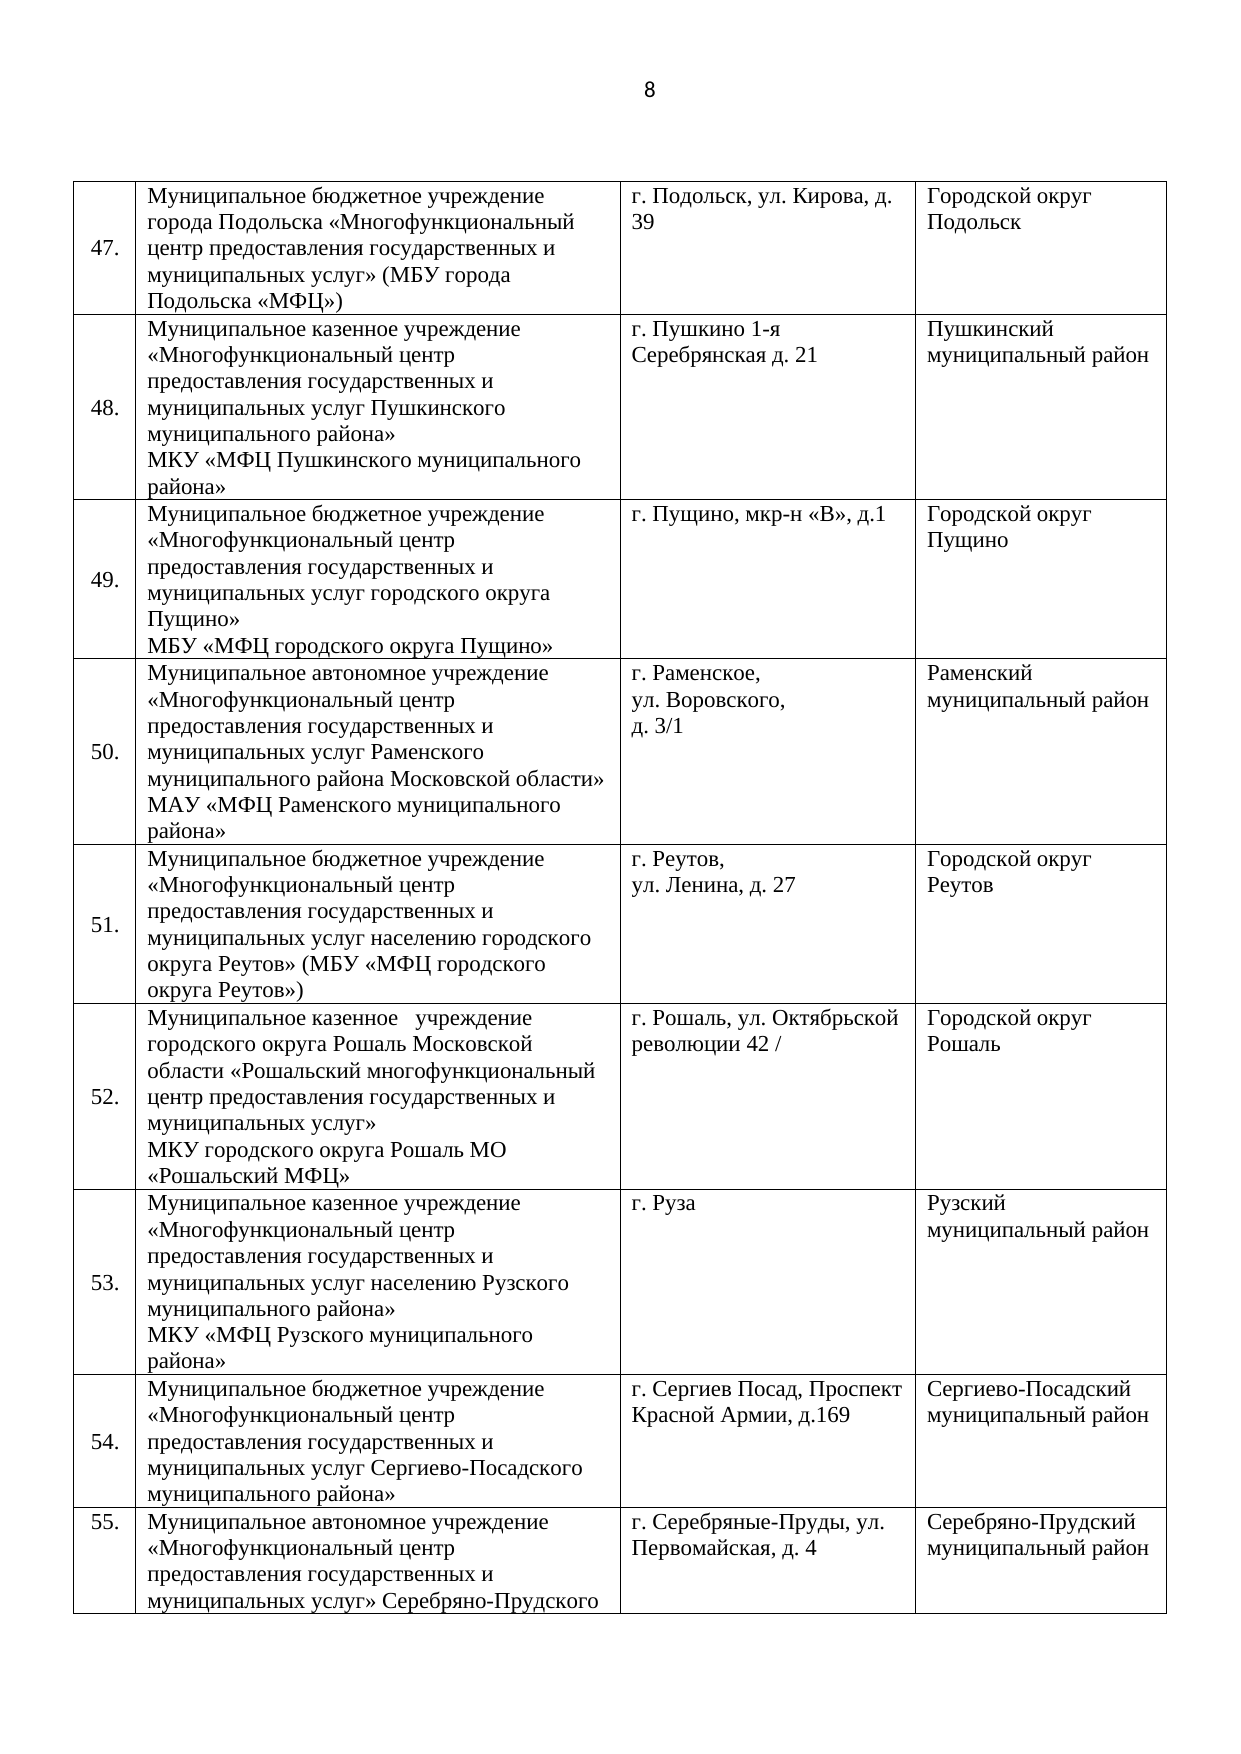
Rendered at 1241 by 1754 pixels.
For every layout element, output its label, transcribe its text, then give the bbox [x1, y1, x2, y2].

table_cell Городской округ Пущино [916, 500, 1166, 658]
table_cell г. Реутов, ул. Ленина, д. 27 [621, 845, 915, 1003]
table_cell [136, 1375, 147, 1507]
table_cell Городской округ Рошаль [916, 1004, 1166, 1188]
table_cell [621, 1508, 915, 1613]
table_cell Пушкинский муниципальный район [916, 315, 1166, 499]
table_cell г. Рошаль, ул. Октябрьской революции 42 / [621, 1004, 915, 1188]
table_cell 55. [74, 1508, 135, 1613]
table_cell г. Пущино, мкр-н «В», д.1 [621, 500, 915, 658]
table_cell Рузский муниципальный район [916, 1190, 1166, 1374]
table_cell г. Пушкино 1-я Серебрянская д. 21 [621, 315, 915, 499]
table_cell 48. [74, 315, 135, 499]
table_cell 50. [74, 659, 135, 844]
table_cell Городской округ Подольск [916, 182, 1166, 313]
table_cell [136, 1508, 620, 1613]
table_cell г. Раменское, ул. Воровского, д. 3/1 [621, 659, 915, 844]
table_cell Муниципальное бюджетное учреждение «Многофункциональный центр предоставления государственных и муниципальных услуг населению городского округа Реутов» (МБУ «МФЦ городского округа Реутов») [136, 845, 620, 1003]
table_cell Муниципальное бюджетное учреждение города Подольска «Многофункциональный центр предоставления государственных и муниципальных услуг» (МБУ города Подольска «МФЦ») [136, 182, 620, 313]
table_cell Муниципальное казенное учреждение городского округа Рошаль Московской области «Рошальский многофункциональный центр предоставления государственных и муниципальных услуг» МКУ городского округа Рошаль МО «Рошальский МФЦ» [351, 1004, 620, 1188]
table_cell 54. [74, 1375, 135, 1507]
table_cell 53. [74, 1190, 135, 1374]
table_cell Городской округ Реутов [916, 845, 1166, 1003]
table_cell Сергиево-Посадский муниципальный район [916, 1375, 1166, 1507]
table_cell Муниципальное автономное учреждение «Многофункциональный центр предоставления государственных и муниципальных услуг Раменского муниципального района Московской области» МАУ «МФЦ Раменского муниципального района» [136, 659, 620, 844]
table_cell 52. [74, 1004, 135, 1188]
table_cell 51. [74, 845, 135, 1003]
table_cell г. Сергиев Посад, Проспект Красной Армии, д.169 [621, 1375, 915, 1507]
table_cell 49. [74, 500, 135, 658]
table_cell г. Руза [621, 1190, 915, 1374]
table_cell г. Подольск, ул. Кирова, д. 39 [621, 182, 915, 313]
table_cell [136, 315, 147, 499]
table_cell Муниципальное бюджетное учреждение «Многофункциональный центр предоставления государственных и муниципальных услуг городского округа Пущино» МБУ «МФЦ городского округа Пущино» [240, 500, 620, 658]
table_cell Муниципальное бюджетное учреждение «Многофункциональный центр предоставления государственных и муниципальных услуг Сергиево-Посадского муниципального района» [396, 1375, 620, 1507]
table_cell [916, 1508, 1166, 1613]
table_cell Раменский муниципальный район [916, 659, 1166, 844]
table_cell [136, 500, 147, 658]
table_cell Муниципальное казенное учреждение «Многофункциональный центр предоставления государственных и муниципальных услуг населению Рузского муниципального района» МКУ «МФЦ Рузского муниципального района» [136, 1190, 620, 1374]
table_cell 47. [74, 182, 135, 313]
table_cell Муниципальное казенное учреждение «Многофункциональный центр предоставления государственных и муниципальных услуг Пушкинского муниципального района» МКУ «МФЦ Пушкинского муниципального района» [226, 315, 620, 499]
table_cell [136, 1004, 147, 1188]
